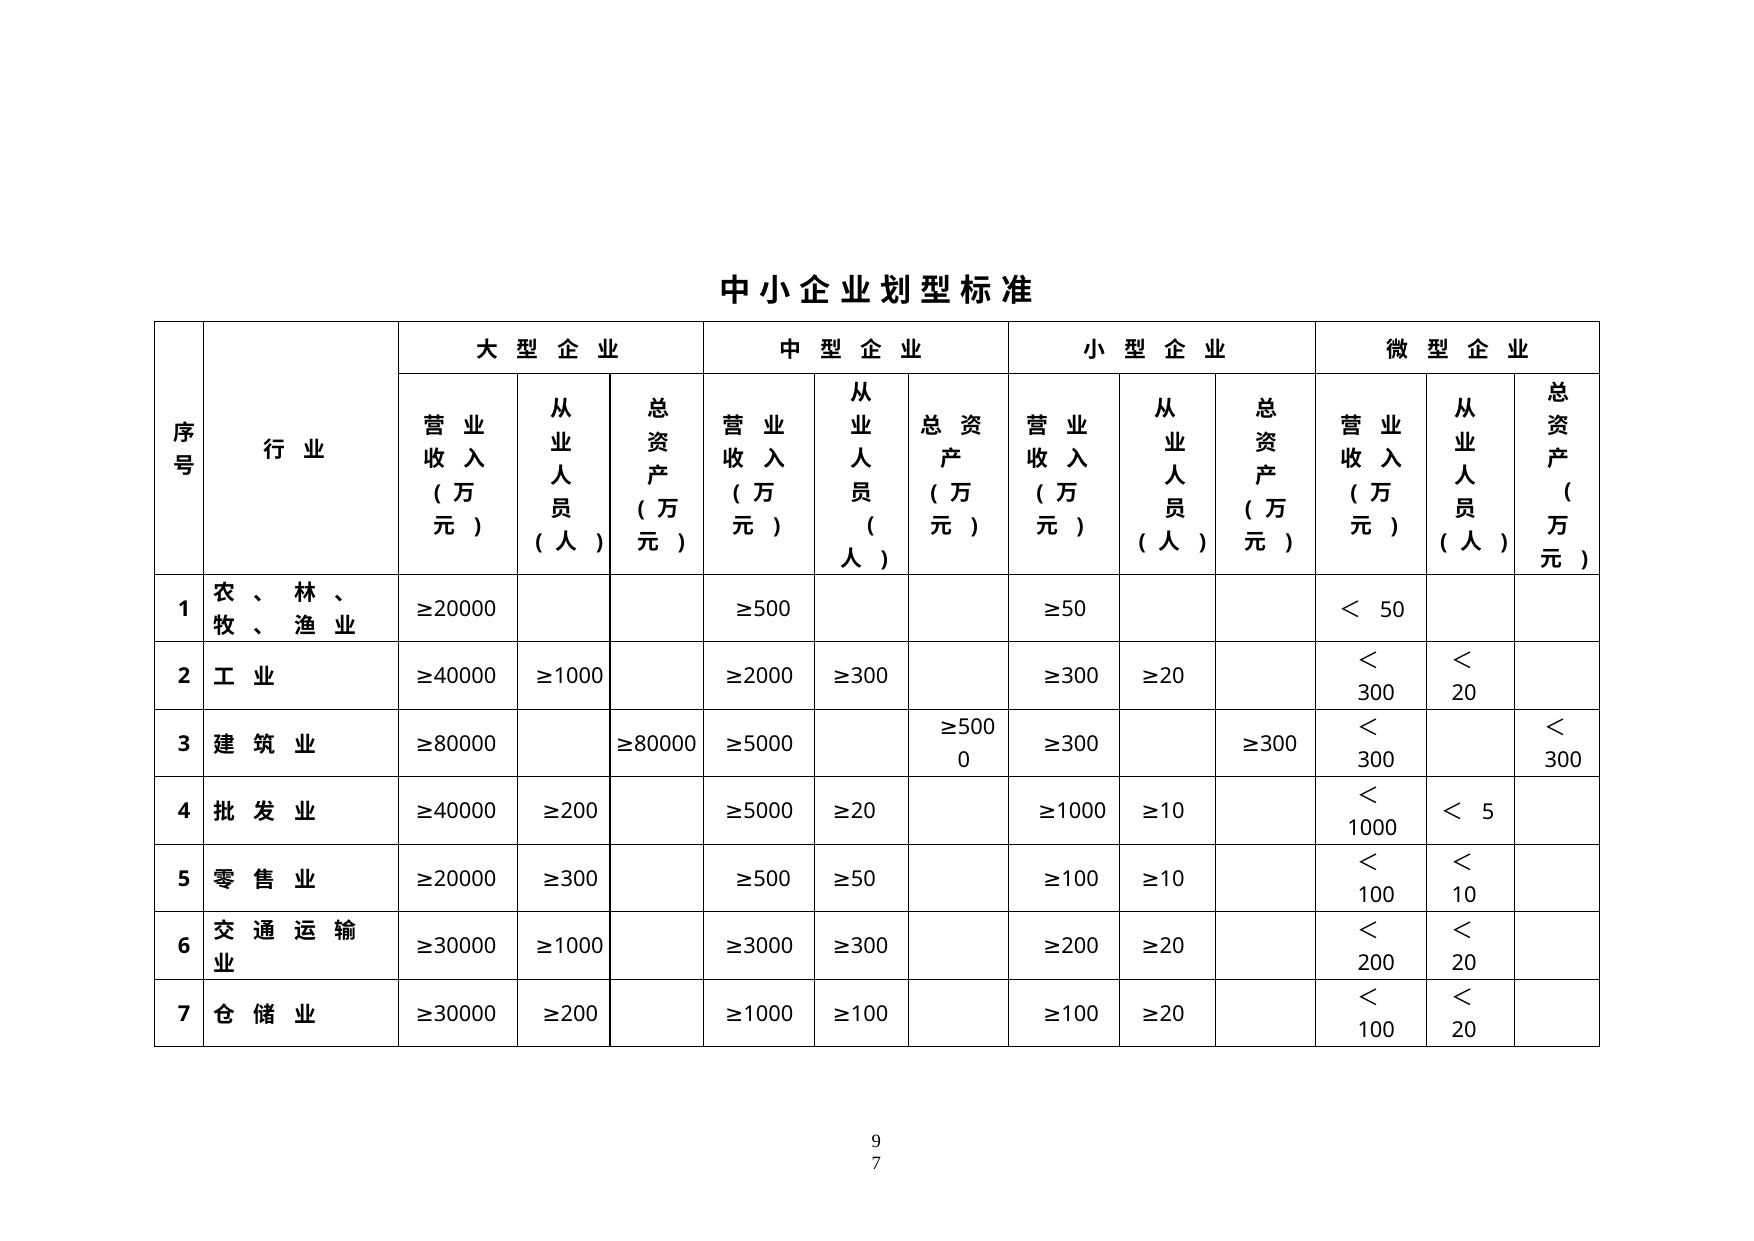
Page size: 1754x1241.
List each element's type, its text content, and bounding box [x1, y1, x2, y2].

table_header 小型企业 [1009, 322, 1315, 373]
table_header 大型企业 [399, 322, 703, 373]
table_cell ≥30000 [399, 980, 517, 1046]
table_cell ＜20 [1427, 980, 1514, 1046]
table_cell [815, 710, 908, 776]
table_cell ≥3000 [704, 912, 814, 978]
table_cell ＜300 [1316, 710, 1426, 776]
table_cell ≥20000 [399, 845, 517, 911]
table_cell 营业收入 (万元) [399, 374, 517, 573]
table_cell 1 [155, 575, 203, 641]
table_cell ＜5 [1427, 777, 1514, 843]
table_cell ≥1000 [518, 912, 609, 978]
table_cell 仓储业 [204, 980, 398, 1046]
table_cell ≥300 [1216, 710, 1315, 776]
table_cell [1515, 642, 1599, 708]
table_cell ≥80000 [611, 710, 703, 776]
table_cell [1120, 575, 1215, 641]
table_cell ≥200 [1009, 912, 1119, 978]
table_cell ≥1000 [518, 642, 609, 708]
table_cell [1216, 777, 1315, 843]
table_header 微型企业 [1316, 322, 1599, 373]
table_cell 营业收入 (万元) [704, 374, 814, 573]
table_cell ≥20000 [399, 575, 517, 641]
table_cell 从业人员 (人) [518, 374, 609, 573]
table_cell 工业 [204, 642, 398, 708]
table_cell 2 [155, 642, 203, 708]
table_cell [909, 642, 1008, 708]
table_header 行业 [204, 322, 398, 573]
table_cell ≥300 [815, 912, 908, 978]
table_cell ≥20 [1120, 912, 1215, 978]
table_cell 总资产 (万元) [611, 374, 703, 573]
table_cell ≥500 [704, 575, 814, 641]
table_cell ≥100 [1009, 980, 1119, 1046]
table_cell 农、林、牧、渔业 [204, 575, 398, 641]
table_cell 营业收入 (万元) [1009, 374, 1119, 573]
table_cell 7 [155, 980, 203, 1046]
table_cell ≥1000 [704, 980, 814, 1046]
table_cell ≥200 [518, 980, 609, 1046]
table_cell [1216, 575, 1315, 641]
table_cell ＜20 [1427, 642, 1514, 708]
table_cell ＜300 [1316, 642, 1426, 708]
table_cell [909, 980, 1008, 1046]
table_cell [1515, 845, 1599, 911]
table_cell [1427, 575, 1514, 641]
table_cell 从业人员 (人) [1120, 374, 1215, 573]
table_cell ≥300 [1009, 642, 1119, 708]
table_cell ≥30000 [399, 912, 517, 978]
table_cell [1515, 912, 1599, 978]
table_cell 交通运输业 [204, 912, 398, 978]
table_cell ＜50 [1316, 575, 1426, 641]
table_cell [1515, 777, 1599, 843]
table_cell ≥100 [815, 980, 908, 1046]
table_cell ＜1000 [1316, 777, 1426, 843]
table_cell ≥40000 [399, 777, 517, 843]
table_cell 营业收入 (万元) [1316, 374, 1426, 573]
table_cell 建筑业 [204, 710, 398, 776]
table_cell ＜10 [1427, 845, 1514, 911]
table_cell ≥100 [1009, 845, 1119, 911]
table_cell [518, 575, 609, 641]
table_cell 批发业 [204, 777, 398, 843]
table_cell [1515, 980, 1599, 1046]
table_cell 3 [155, 710, 203, 776]
table_header 中型企业 [704, 322, 1008, 373]
table_cell ≥5000 [704, 777, 814, 843]
table_cell [611, 575, 703, 641]
table_cell ≥2000 [704, 642, 814, 708]
table_cell [611, 642, 703, 708]
table_cell [1216, 912, 1315, 978]
table_cell [611, 912, 703, 978]
table_cell ＜200 [1316, 912, 1426, 978]
table_header 序号 [155, 322, 203, 573]
table_cell ≥50 [815, 845, 908, 911]
table_cell ＜100 [1316, 845, 1426, 911]
table_cell [611, 845, 703, 911]
table_cell [611, 777, 703, 843]
table_cell [815, 575, 908, 641]
table_cell ＜300 [1515, 710, 1599, 776]
table_cell ≥300 [815, 642, 908, 708]
table_cell ≥1000 [1009, 777, 1119, 843]
table_cell 总资产 (万元) [909, 374, 1008, 573]
table_cell [909, 845, 1008, 911]
table_cell ≥80000 [399, 710, 517, 776]
table_cell [518, 710, 609, 776]
table_cell 从业人员 (人) [815, 374, 908, 573]
table_cell ≥200 [518, 777, 609, 843]
table_cell ＜20 [1427, 912, 1514, 978]
table_cell 5 [155, 845, 203, 911]
table_cell [909, 575, 1008, 641]
table_cell [1120, 710, 1215, 776]
table_cell 总资产 (万元) [1216, 374, 1315, 573]
table_cell [1216, 980, 1315, 1046]
table_cell ≥300 [1009, 710, 1119, 776]
table_cell ≥10 [1120, 777, 1215, 843]
table_cell ≥300 [518, 845, 609, 911]
table_cell ＜100 [1316, 980, 1426, 1046]
table_cell [1515, 575, 1599, 641]
text 中小企业划型标准 [149, 254, 1607, 321]
table_cell ≥10 [1120, 845, 1215, 911]
table_cell ≥20 [815, 777, 908, 843]
table_cell ≥20 [1120, 980, 1215, 1046]
table_cell [909, 777, 1008, 843]
table_cell ≥5000 [704, 710, 814, 776]
table_cell ≥5000 [909, 710, 1008, 776]
table_cell [1216, 642, 1315, 708]
table_cell 总资产 (万元) [1515, 374, 1599, 573]
table_cell [909, 912, 1008, 978]
table_cell [611, 980, 703, 1046]
table_cell [1216, 845, 1315, 911]
table_cell [1427, 710, 1514, 776]
table_cell 从业人员 (人) [1427, 374, 1514, 573]
table_cell ≥40000 [399, 642, 517, 708]
table_cell 4 [155, 777, 203, 843]
table_cell ≥500 [704, 845, 814, 911]
table_cell 零售业 [204, 845, 398, 911]
table_cell 6 [155, 912, 203, 978]
table_cell ≥50 [1009, 575, 1119, 641]
table_cell ≥20 [1120, 642, 1215, 708]
